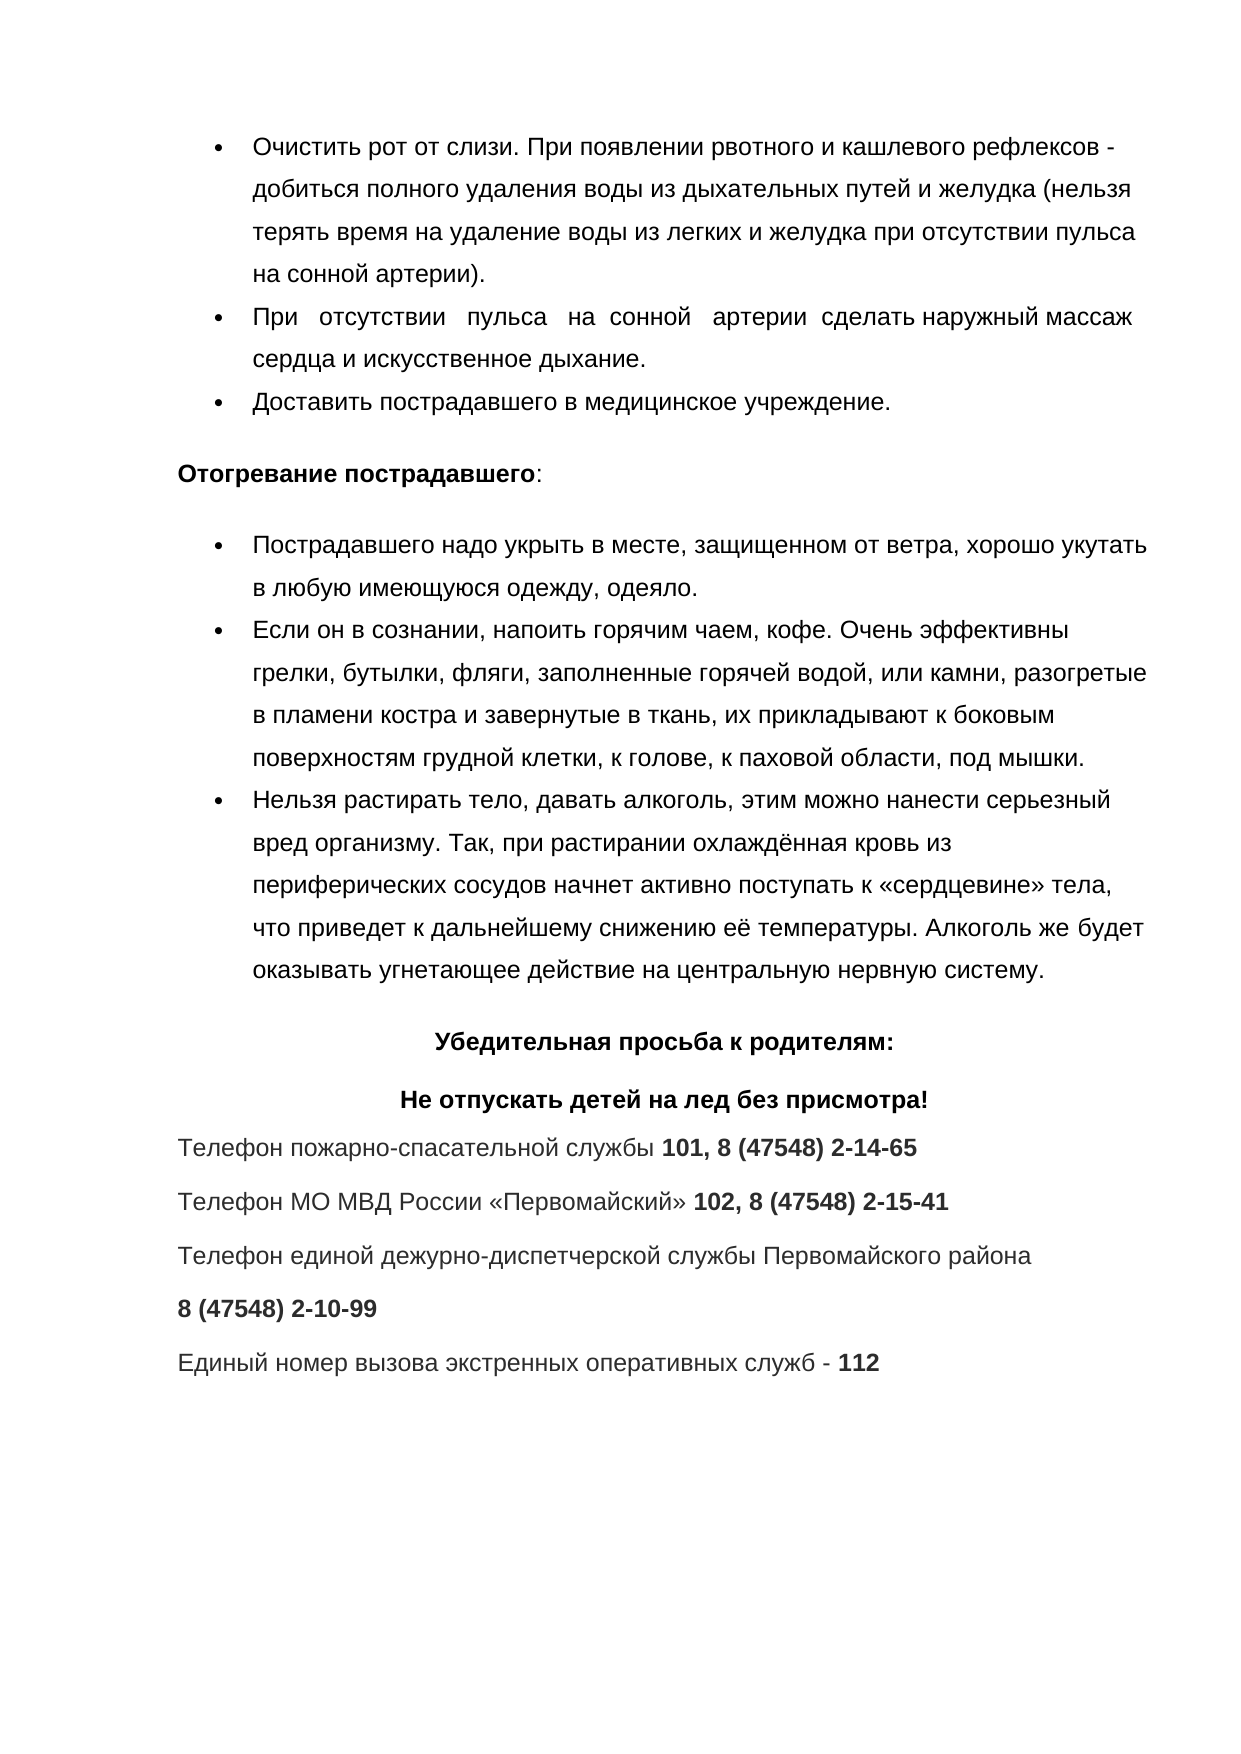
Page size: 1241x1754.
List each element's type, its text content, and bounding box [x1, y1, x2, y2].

text 8 (47548) 2-10-99 [177, 1290, 1152, 1323]
text Убедительная просьба к родителям: [177, 1013, 1152, 1056]
text Не отпускать детей на лед без присмотра! [177, 1071, 1152, 1114]
list При отсутствии пульса на сонной артерии сделать наружный массаж сердца и искусственное дыхание. [215, 288, 1152, 373]
list Доставить пострадавшего в медицинское учреждение. [215, 373, 1152, 416]
text Телефон МО МВД России «Первомайский» 102, 8 (47548) 2-15-41 [177, 1183, 1152, 1216]
list Нельзя растирать тело, давать алкоголь, этим можно нанести серьезный вред организму. Так, при растирании охлаждённая кровь из периферических сосудов начнет активно поступать к «сердцевине» тела, что приведет к дальнейшему снижению её температуры. Алкоголь же будет оказывать угнетающее действие на центральную нервную систему. [215, 771, 1152, 984]
text Отогревание пострадавшего: [177, 445, 1152, 487]
list Пострадавшего надо укрыть в месте, защищенном от ветра, хорошо укутать в любую имеющуюся одежду, одеяло. [215, 516, 1152, 601]
text Телефон пожарно-спасательной службы 101, 8 (47548) 2-14-65 [177, 1129, 1152, 1162]
text Единый номер вызова экстренных оперативных служб - 112 [177, 1344, 1152, 1377]
text Телефон единой дежурно-диспетчерской службы Первомайского района [177, 1237, 1152, 1269]
list Очистить рот от слизи. При появлении рвотного и кашлевого рефлексов - добиться полного удаления воды из дыхательных путей и желудка (нельзя терять время на удаление воды из легких и желудка при отсутствии пульса на сонной артерии). [215, 118, 1152, 288]
list Если он в сознании, напоить горячим чаем, кофе. Очень эффективны грелки, бутылки, фляги, заполненные горячей водой, или камни, разогретые в пламени костра и завернутые в ткань, их прикладывают к боковым поверхностям грудной клетки, к голове, к паховой области, под мышки. [215, 601, 1152, 771]
